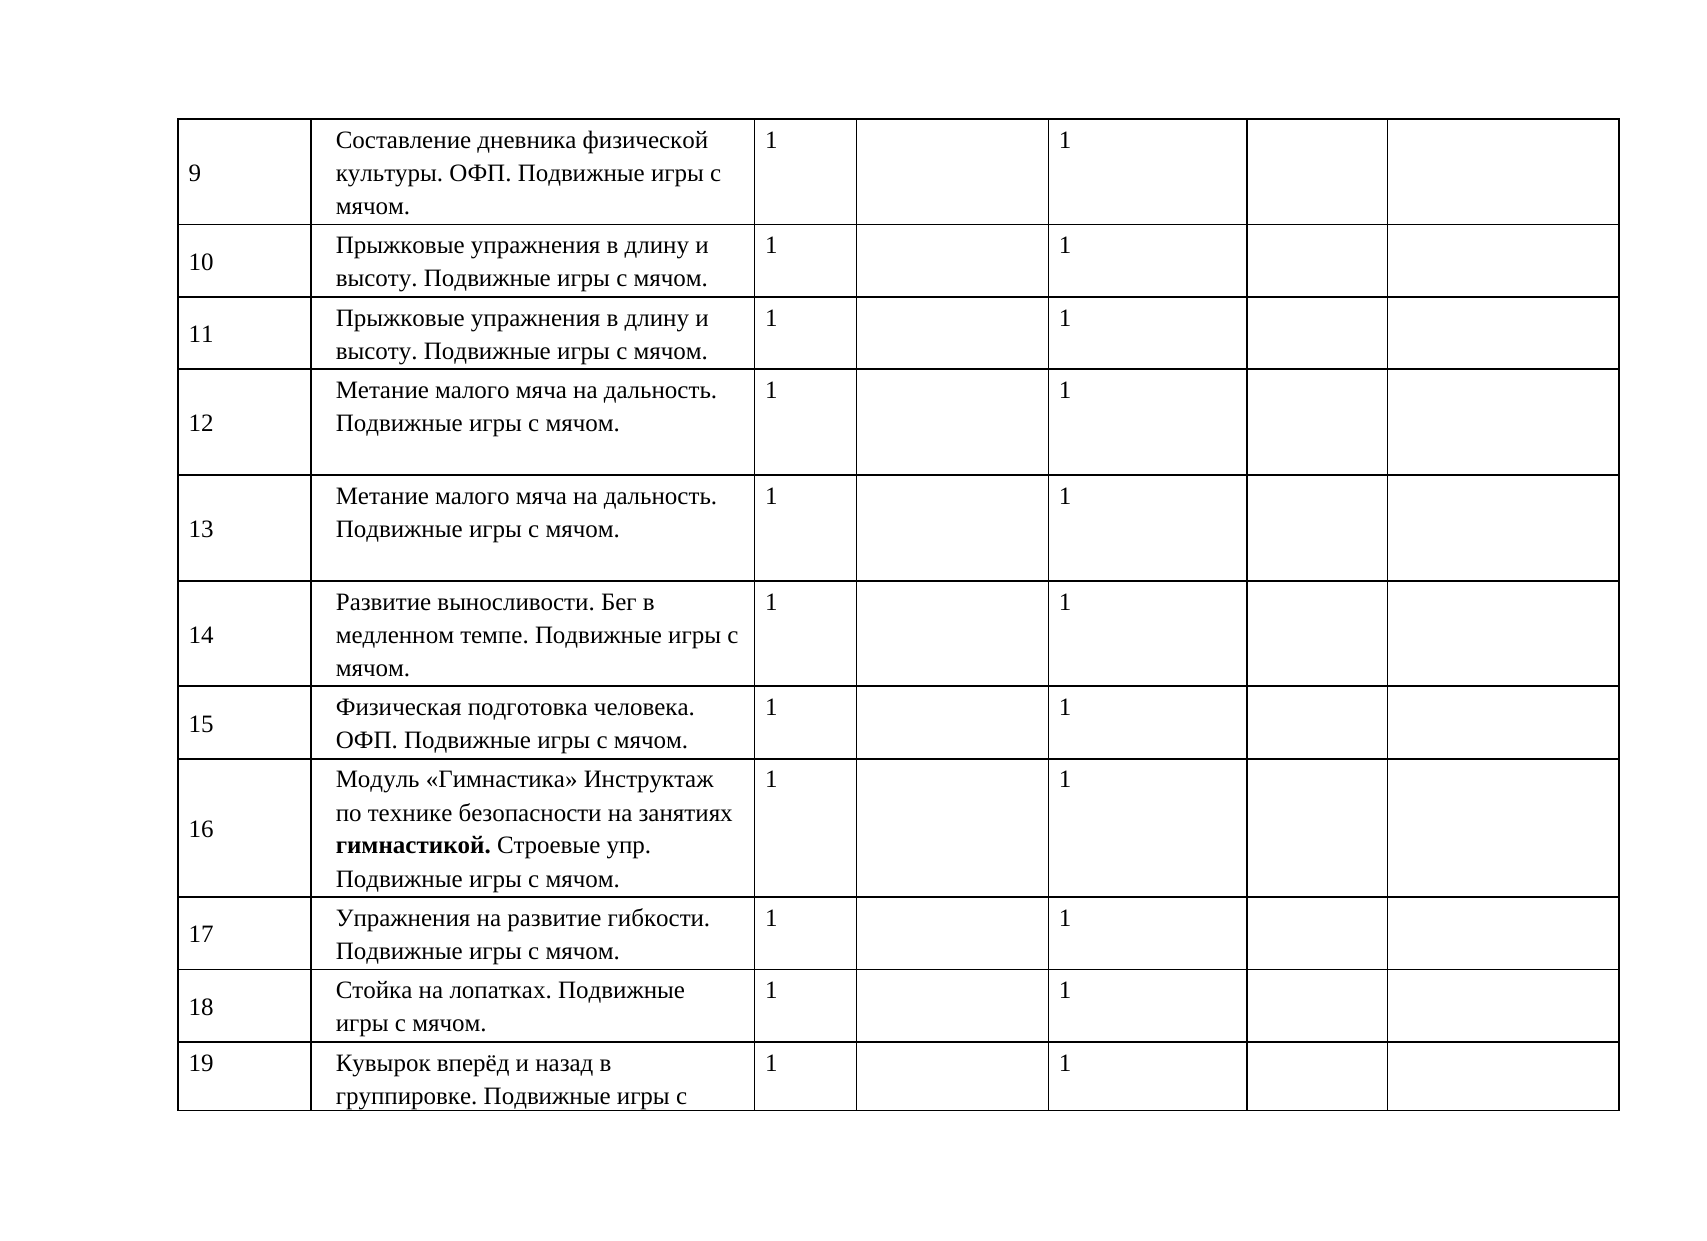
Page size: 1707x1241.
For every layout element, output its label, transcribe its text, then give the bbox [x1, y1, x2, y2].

table_cell 1 [755, 898, 856, 969]
table_cell [857, 898, 1048, 969]
table_cell 17 [179, 898, 310, 969]
table_cell [857, 476, 1048, 580]
table_cell [1388, 582, 1618, 685]
table_cell [1248, 582, 1387, 685]
table_cell Упражнения на развитие гибкости. Подвижные игры с мячом. [312, 898, 754, 969]
table_cell 15 [179, 687, 310, 758]
table_cell 1 [1049, 687, 1246, 758]
table_cell Метание малого мяча на дальность. Подвижные игры с мячом. [312, 370, 754, 474]
table_cell [1388, 476, 1618, 580]
table_cell [1248, 298, 1387, 368]
table_cell 1 [755, 370, 856, 474]
table_cell 1 [755, 1043, 856, 1109]
table_cell [1388, 898, 1618, 969]
table_cell 1 [755, 298, 856, 368]
table_cell Прыжковые упражнения в длину и высоту. Подвижные игры с мячом. [312, 225, 754, 296]
table_cell [1388, 687, 1618, 758]
table_cell 1 [755, 687, 856, 758]
table_cell [1248, 120, 1387, 223]
table_cell [857, 582, 1048, 685]
table_cell 1 [755, 120, 856, 223]
table_cell 1 [1049, 120, 1246, 223]
table_cell [1388, 298, 1618, 368]
table_cell 10 [179, 225, 310, 296]
table_cell [857, 120, 1048, 223]
table_cell 16 [179, 760, 310, 896]
table_cell 1 [755, 582, 856, 685]
table_cell 14 [179, 582, 310, 685]
table_cell 1 [755, 476, 856, 580]
table_cell 18 [179, 970, 310, 1041]
table_cell [1248, 687, 1387, 758]
table_cell 1 [1049, 898, 1246, 969]
table_cell Составление дневника физической культуры. ОФП. Подвижные игры с мячом. [312, 120, 754, 223]
table_cell [857, 370, 1048, 474]
table_cell 1 [1049, 582, 1246, 685]
table_cell 1 [1049, 1043, 1246, 1109]
table_cell [1248, 898, 1387, 969]
table_cell [1248, 1043, 1387, 1109]
table_cell 1 [1049, 760, 1246, 896]
table_cell [857, 687, 1048, 758]
table_cell [1388, 370, 1618, 474]
table_cell [1248, 476, 1387, 580]
table_cell Прыжковые упражнения в длину и высоту. Подвижные игры с мячом. [312, 298, 754, 368]
table_cell 1 [1049, 970, 1246, 1041]
table_cell 13 [179, 476, 310, 580]
table_cell [1248, 970, 1387, 1041]
table_cell 1 [755, 970, 856, 1041]
table_cell Физическая подготовка человека. ОФП. Подвижные игры с мячом. [312, 687, 754, 758]
table_cell [857, 298, 1048, 368]
table_cell [1248, 370, 1387, 474]
table_cell [857, 1043, 1048, 1109]
table_cell [1388, 970, 1618, 1041]
table_cell 1 [755, 760, 856, 896]
table_cell Стойка на лопатках. Подвижные игры с мячом. [312, 970, 754, 1041]
table_cell [1388, 225, 1618, 296]
table_cell 1 [1049, 298, 1246, 368]
table_cell [1248, 225, 1387, 296]
table_cell [857, 970, 1048, 1041]
table_cell [857, 225, 1048, 296]
table_cell 19 [179, 1043, 310, 1109]
table_cell 1 [1049, 225, 1246, 296]
table_cell 12 [179, 370, 310, 474]
table_cell Модуль «Гимнастика» Инструктаж по технике безопасности на занятиях гимнастикой. Строевые упр. Подвижные игры с мячом. [312, 760, 754, 896]
table_cell [1248, 760, 1387, 896]
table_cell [312, 1043, 754, 1109]
table_cell 11 [179, 298, 310, 368]
table_cell 1 [1049, 370, 1246, 474]
table_cell 1 [755, 225, 856, 296]
table_cell Развитие выносливости. Бег в медленном темпе. Подвижные игры с мячом. [312, 582, 754, 685]
table_cell 9 [179, 120, 310, 223]
table_cell Метание малого мяча на дальность. Подвижные игры с мячом. [312, 476, 754, 580]
table_cell [1388, 1043, 1618, 1109]
table_cell 1 [1049, 476, 1246, 580]
table_cell [1388, 120, 1618, 223]
table_cell [857, 760, 1048, 896]
table_cell [1388, 760, 1618, 896]
